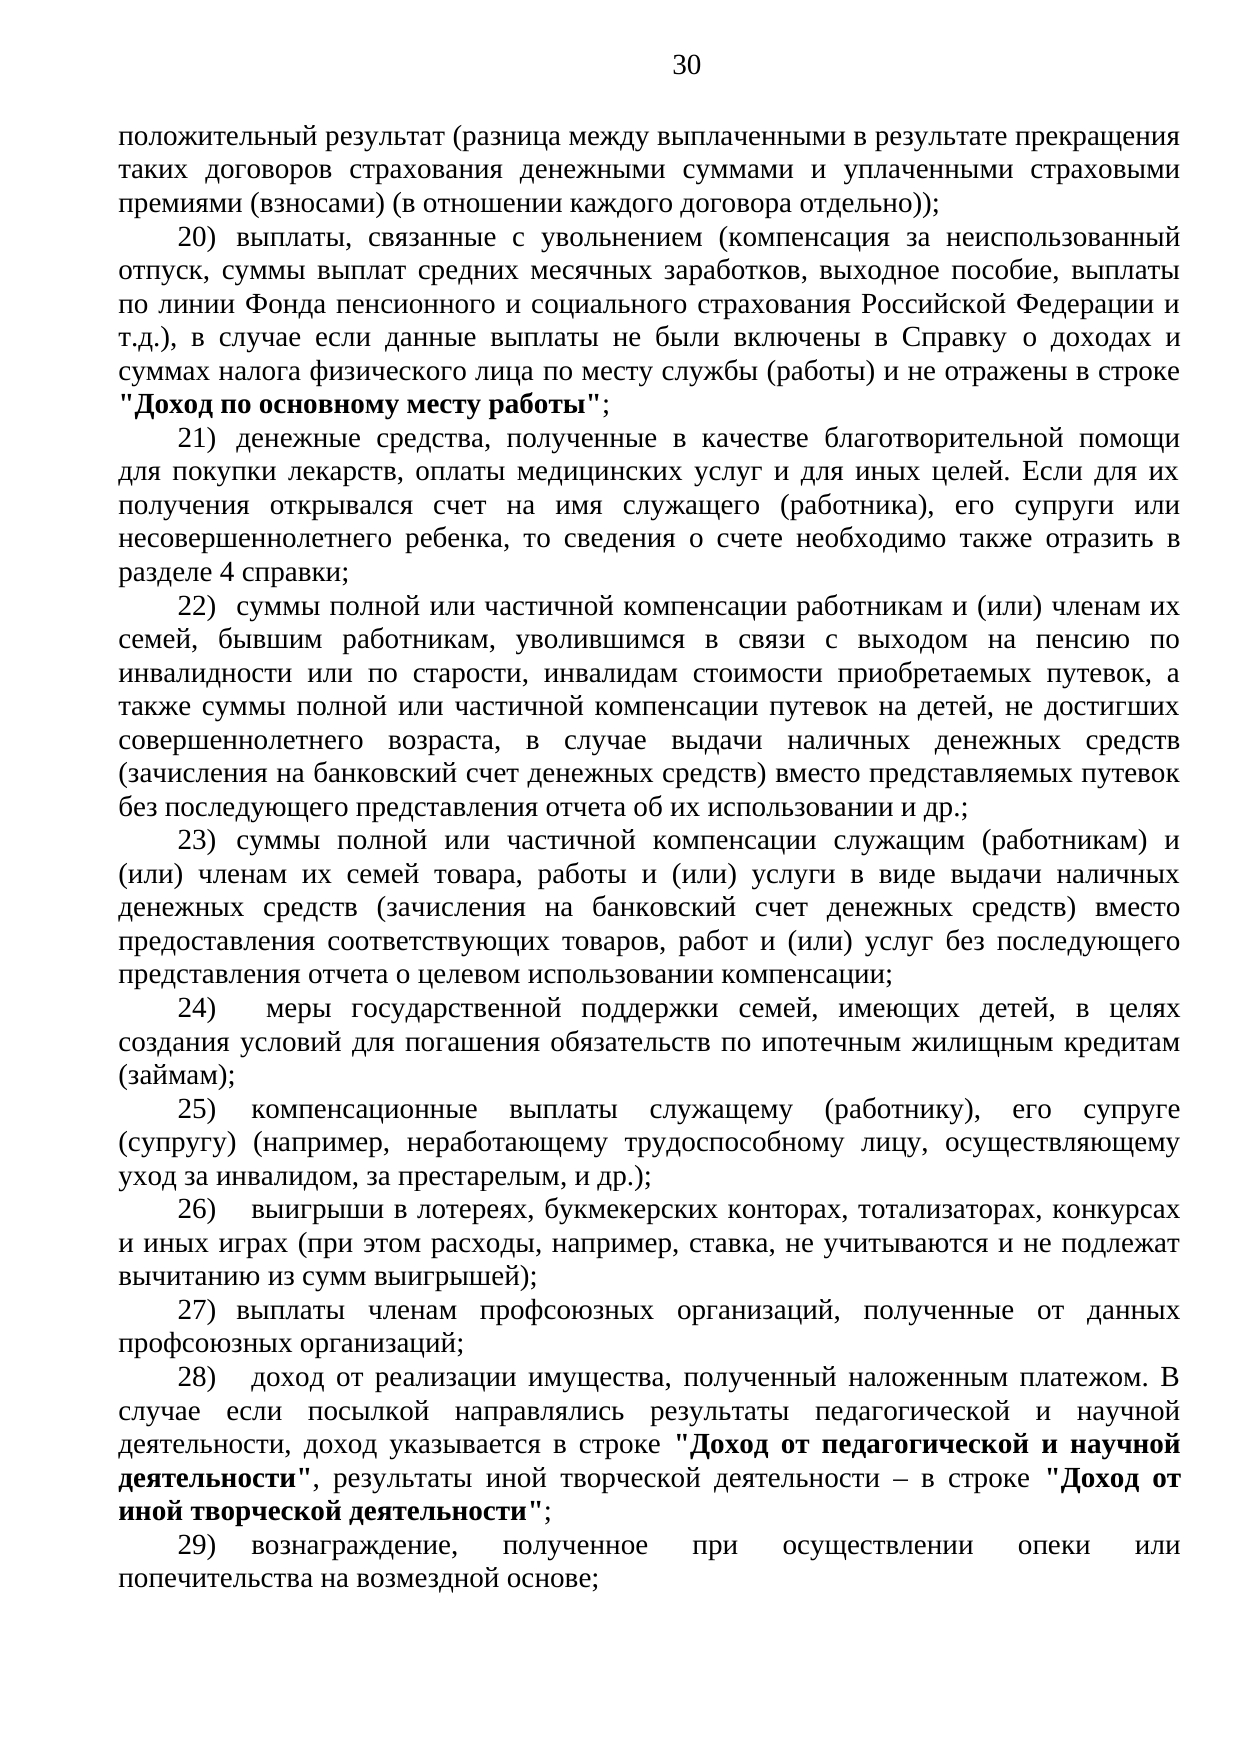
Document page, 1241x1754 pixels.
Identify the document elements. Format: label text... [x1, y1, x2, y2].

list доход от реализации имущества, полученный наложенным платежом. В случае если посылкой направлялись результаты педагогической и научной деятельности, доход указывается в строке "Доход от педагогической и научной деятельности", результаты иной творческой деятельности – в строке "Доход от иной творческой деятельности"; [118, 1359, 1181, 1527]
list суммы полной или частичной компенсации работникам и (или) членам их семей, бывшим работникам, уволившимся в связи с выходом на пенсию по инвалидности или по старости, инвалидам стоимости приобретаемых путевок, а также суммы полной или частичной компенсации путевок на детей, не достигших совершеннолетнего возраста, в случае выдачи наличных денежных средств (зачисления на банковский счет денежных средств) вместо представляемых путевок без последующего представления отчета об их использовании и др.; [118, 588, 1181, 822]
list выигрыши в лотереях, букмекерских конторах, тотализаторах, конкурсах и иных играх (при этом расходы, например, ставка, не учитываются и не подлежат вычитанию из сумм выигрышей); [118, 1258, 1181, 1292]
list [118, 118, 1181, 219]
list выплаты, связанные с увольнением (компенсация за неиспользованный отпуск, суммы выплат средних месячных заработков, выходное пособие, выплаты по линии Фонда пенсионного и социального страхования Российской Федерации и т.д.), в случае если данные выплаты не были включены в Справку о доходах и суммах налога физического лица по месту службы (работы) и не отражены в строке "Доход по основному месту работы"; [118, 219, 1181, 420]
list компенсационные выплаты служащему (работнику), его супруге (супругу) (например, неработающему трудоспособному лицу, осуществляющему уход за инвалидом, за престарелым, и др.); [118, 1091, 1181, 1191]
list вознаграждение, полученное при осуществлении опеки или попечительства на возмездной основе; [118, 1527, 1181, 1594]
list меры государственной поддержки семей, имеющих детей, в целях создания условий для погашения обязательств по ипотечным жилищным кредитам (займам); [118, 990, 1181, 1091]
list выплаты членам профсоюзных организаций, полученные от данных профсоюзных организаций; [118, 1292, 1181, 1359]
list денежные средства, полученные в качестве благотворительной помощи для покупки лекарств, оплаты медицинских услуг и для иных целей. Если для их получения открывался счет на имя служащего (работника), его супруги или несовершеннолетнего ребенка, то сведения о счете необходимо также отразить в разделе 4 справки; [118, 420, 1181, 588]
list суммы полной или частичной компенсации служащим (работникам) и (или) членам их семей товара, работы и (или) услуги в виде выдачи наличных денежных средств (зачисления на банковский счет денежных средств) вместо предоставления соответствующих товаров, работ и (или) услуг без последующего представления отчета о целевом использовании компенсации; [118, 822, 1181, 990]
